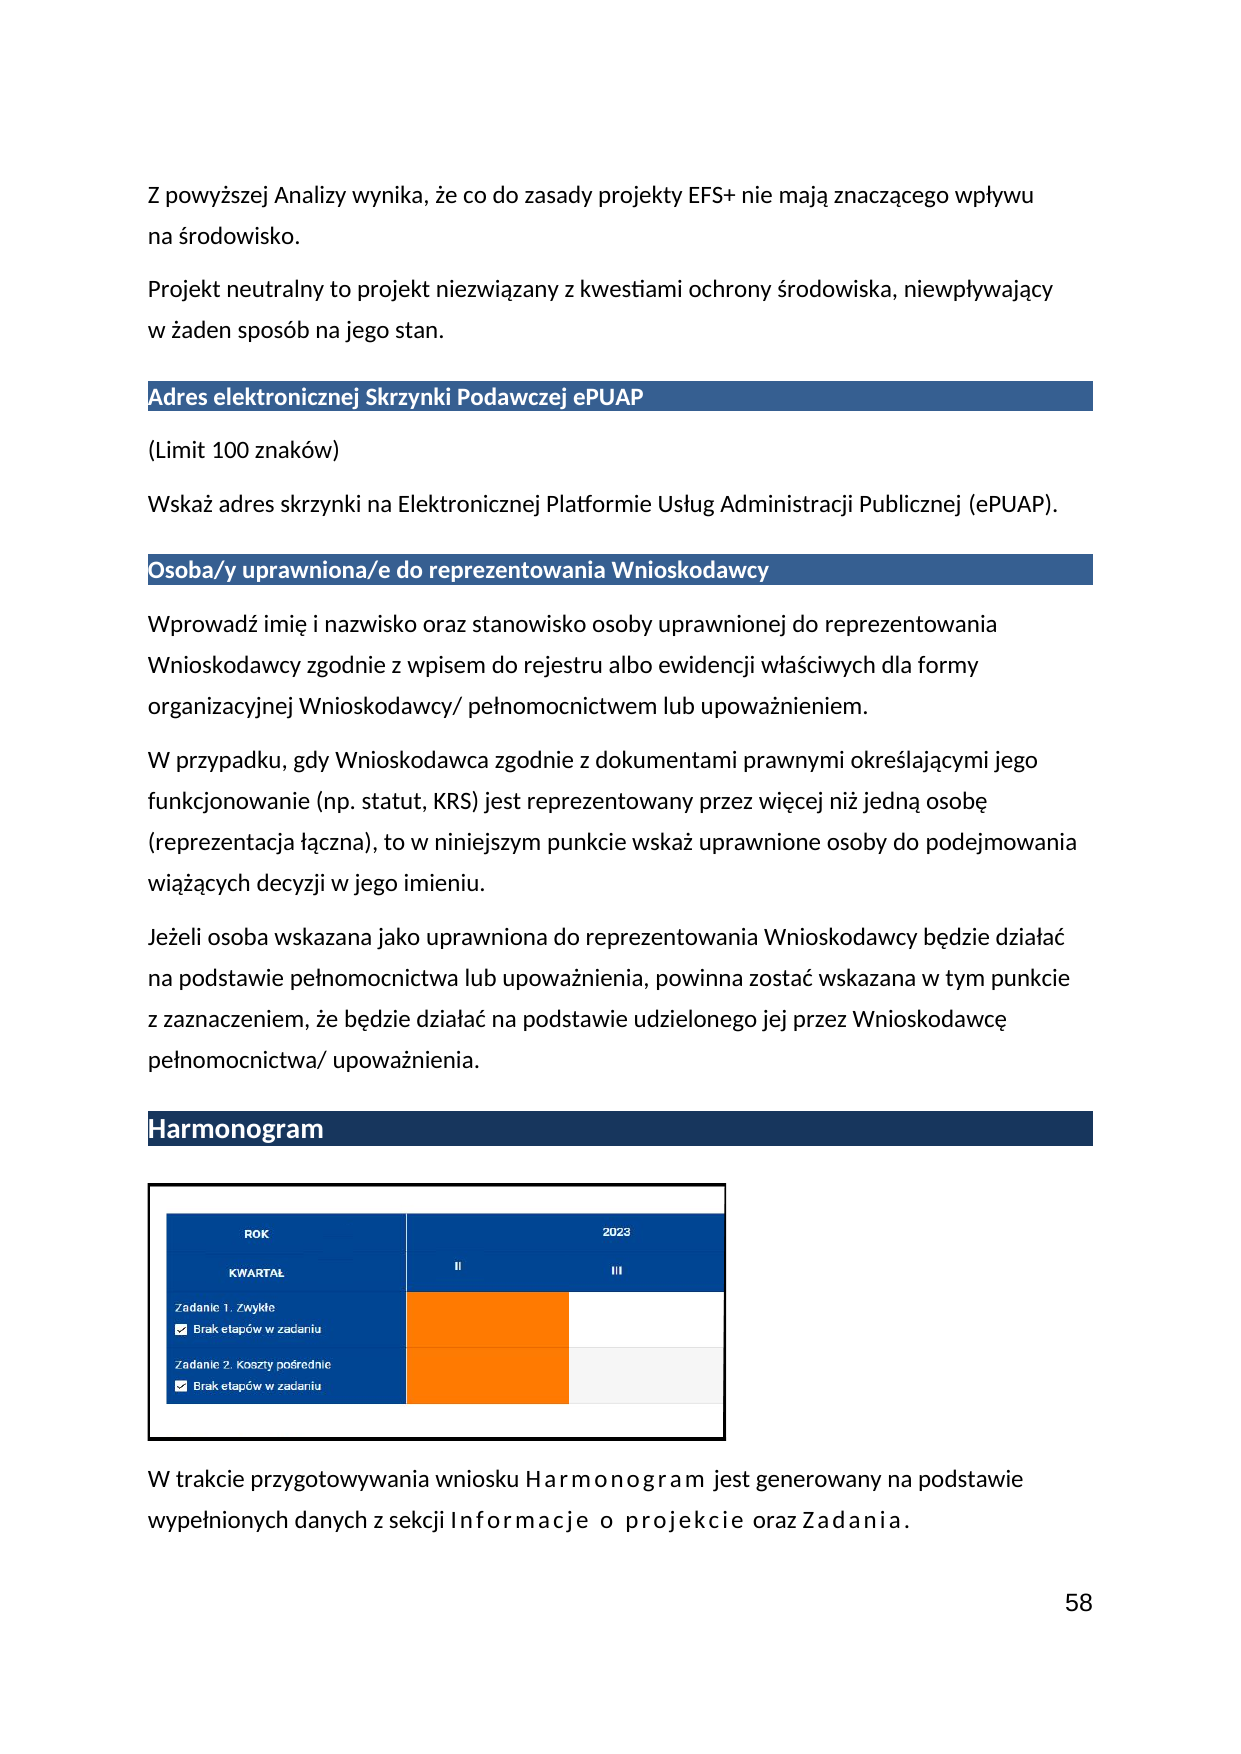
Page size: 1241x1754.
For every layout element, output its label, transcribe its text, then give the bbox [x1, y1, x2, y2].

subtitle Adres elektronicznej Skrzynki Podawczej ePUAP [148, 381, 1093, 411]
text W przypadku, gdy Wnioskodawca zgodnie z dokumentami prawnymi określającymi jego funkcjonowanie (np. statut, KRS) jest reprezentowany przez więcej niż jedną osobę (reprezentacja łączna), to w niniejszym punkcie wskaż uprawnione osoby do podejmowania wiążących decyzji w jego imieniu. [148, 744, 1093, 898]
text Wskaż adres skrzynki na Elektronicznej Platformie Usług Administracji Publicznej (ePUAP). [148, 488, 1093, 519]
text W trakcie przygotowywania wniosku Harmonogram jest generowany na podstawie wypełnionych danych z sekcji Informacje o projekcie oraz Zadania. [148, 1463, 1093, 1534]
subtitle Harmonogram [148, 1111, 1093, 1146]
text Projekt neutralny to projekt niezwiązany z kwestiami ochrony środowiska, niewpływający w żaden sposób na jego stan. [148, 273, 1093, 345]
text Wprowadź imię i nazwisko oraz stanowisko osoby uprawnionej do reprezentowania Wnioskodawcy zgodnie z wpisem do rejestru albo ewidencji właściwych dla formy organizacyjnej Wnioskodawcy/ pełnomocnictwem lub upoważnieniem. [148, 608, 1093, 721]
text Z powyższej Analizy wynika, że co do zasady projekty EFS+ nie mają znaczącego wpływu na środowisko. [148, 179, 1093, 250]
text (Limit 100 znaków) [148, 434, 1093, 465]
picture [147, 1183, 727, 1441]
subtitle Osoba/y uprawniona/e do reprezentowania Wnioskodawcy [148, 554, 1093, 585]
text Jeżeli osoba wskazana jako uprawniona do reprezentowania Wnioskodawcy będzie działać na podstawie pełnomocnictwa lub upoważnienia, powinna zostać wskazana w tym punkcie z zaznaczeniem, że będzie działać na podstawie udzielonego jej przez Wnioskodawcę pełnomocnictwa/ upoważnienia. [148, 921, 1093, 1075]
